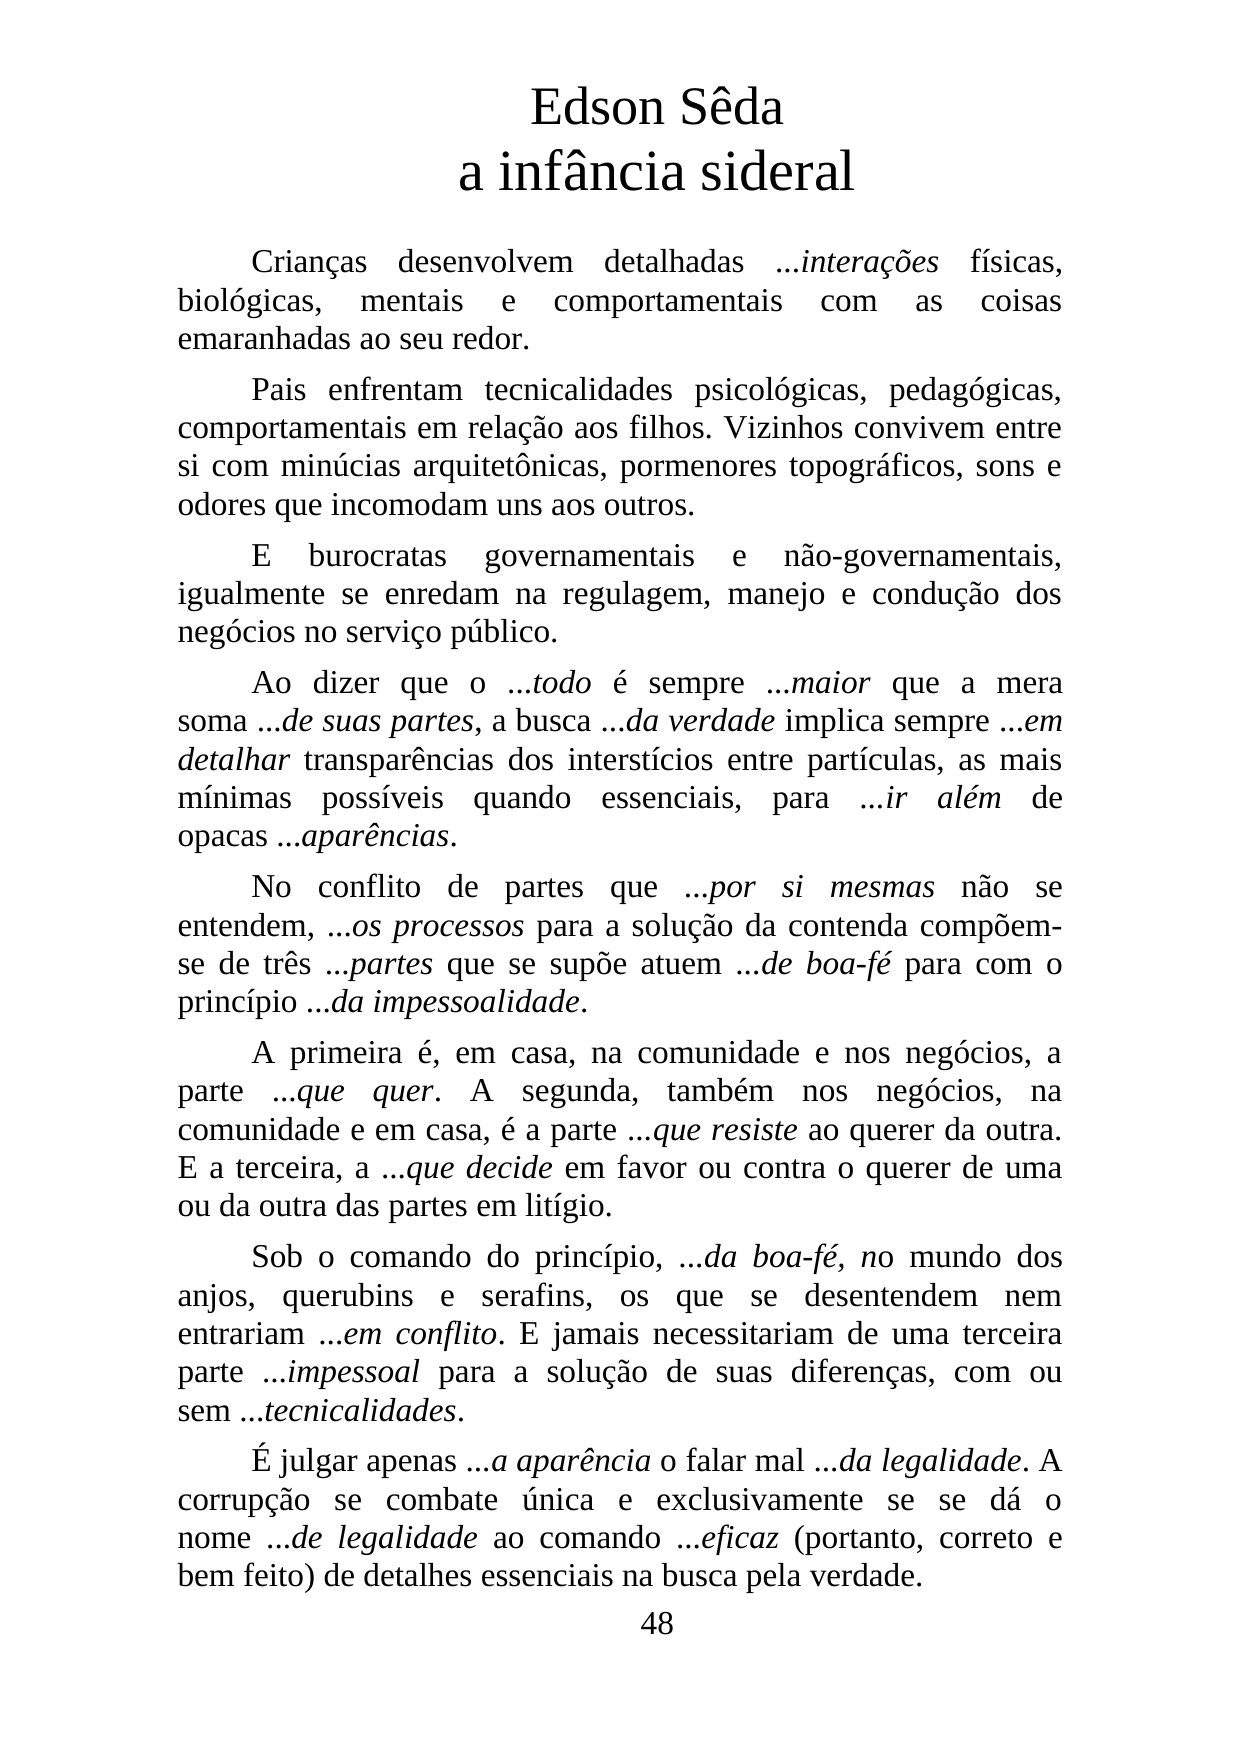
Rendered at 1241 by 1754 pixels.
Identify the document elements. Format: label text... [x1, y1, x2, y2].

text Ao dizer que o ...todo é sempre ...maior que a mera soma ...de suas partes, a busca ...da verdade implica sempre ...em detalhar transparências dos interstícios entre partículas, as mais mínimas possíveis quando essenciais, para ...ir além de opacas ...aparências. [177, 662, 1063, 854]
text A primeira é, em casa, na comunidade e nos negócios, a parte ...que quer. A segunda, também nos negócios, na comunidade e em casa, é a parte ...que resiste ao querer da outra. E a terceira, a ...que decide em favor ou contra o querer de uma ou da outra das partes em litígio. [177, 1032, 1063, 1224]
text Sob o comando do princípio, ...da boa-fé, no mundo dos anjos, querubins e serafins, os que se desentendem nem entrariam ...em conflito. E jamais necessitariam de uma terceira parte ...impessoal para a solução de suas diferenças, com ou sem ...tecnicalidades. [177, 1236, 1063, 1428]
text No conflito de partes que ...por si mesmas não se entendem, ...os processos para a solução da contenda compõem-se de três ...partes que se supõe atuem ...de boa-fé para com o princípio ...da impessoalidade. [177, 866, 1063, 1020]
text Crianças desenvolvem detalhadas ...interações físicas, biológicas, mentais e comportamentais com as coisas emaranhadas ao seu redor. [177, 241, 1063, 356]
text Pais enfrentam tecnicalidades psicológicas, pedagógicas, comportamentais em relação aos filhos. Vizinhos convivem entre si com minúcias arquitetônicas, pormenores topográficos, sons e odores que incomodam uns aos outros. [177, 369, 1063, 522]
text É julgar apenas ...a aparência o falar mal ...da legalidade. A corrupção se combate única e exclusivamente se se dá o nome ...de legalidade ao comando ...eficaz (portanto, correto e bem feito) de detalhes essenciais na busca pela verdade. [177, 1441, 1063, 1594]
text E burocratas governamentais e não-governamentais, igualmente se enredam na regulagem, manejo e condução dos negócios no serviço público. [177, 535, 1063, 650]
